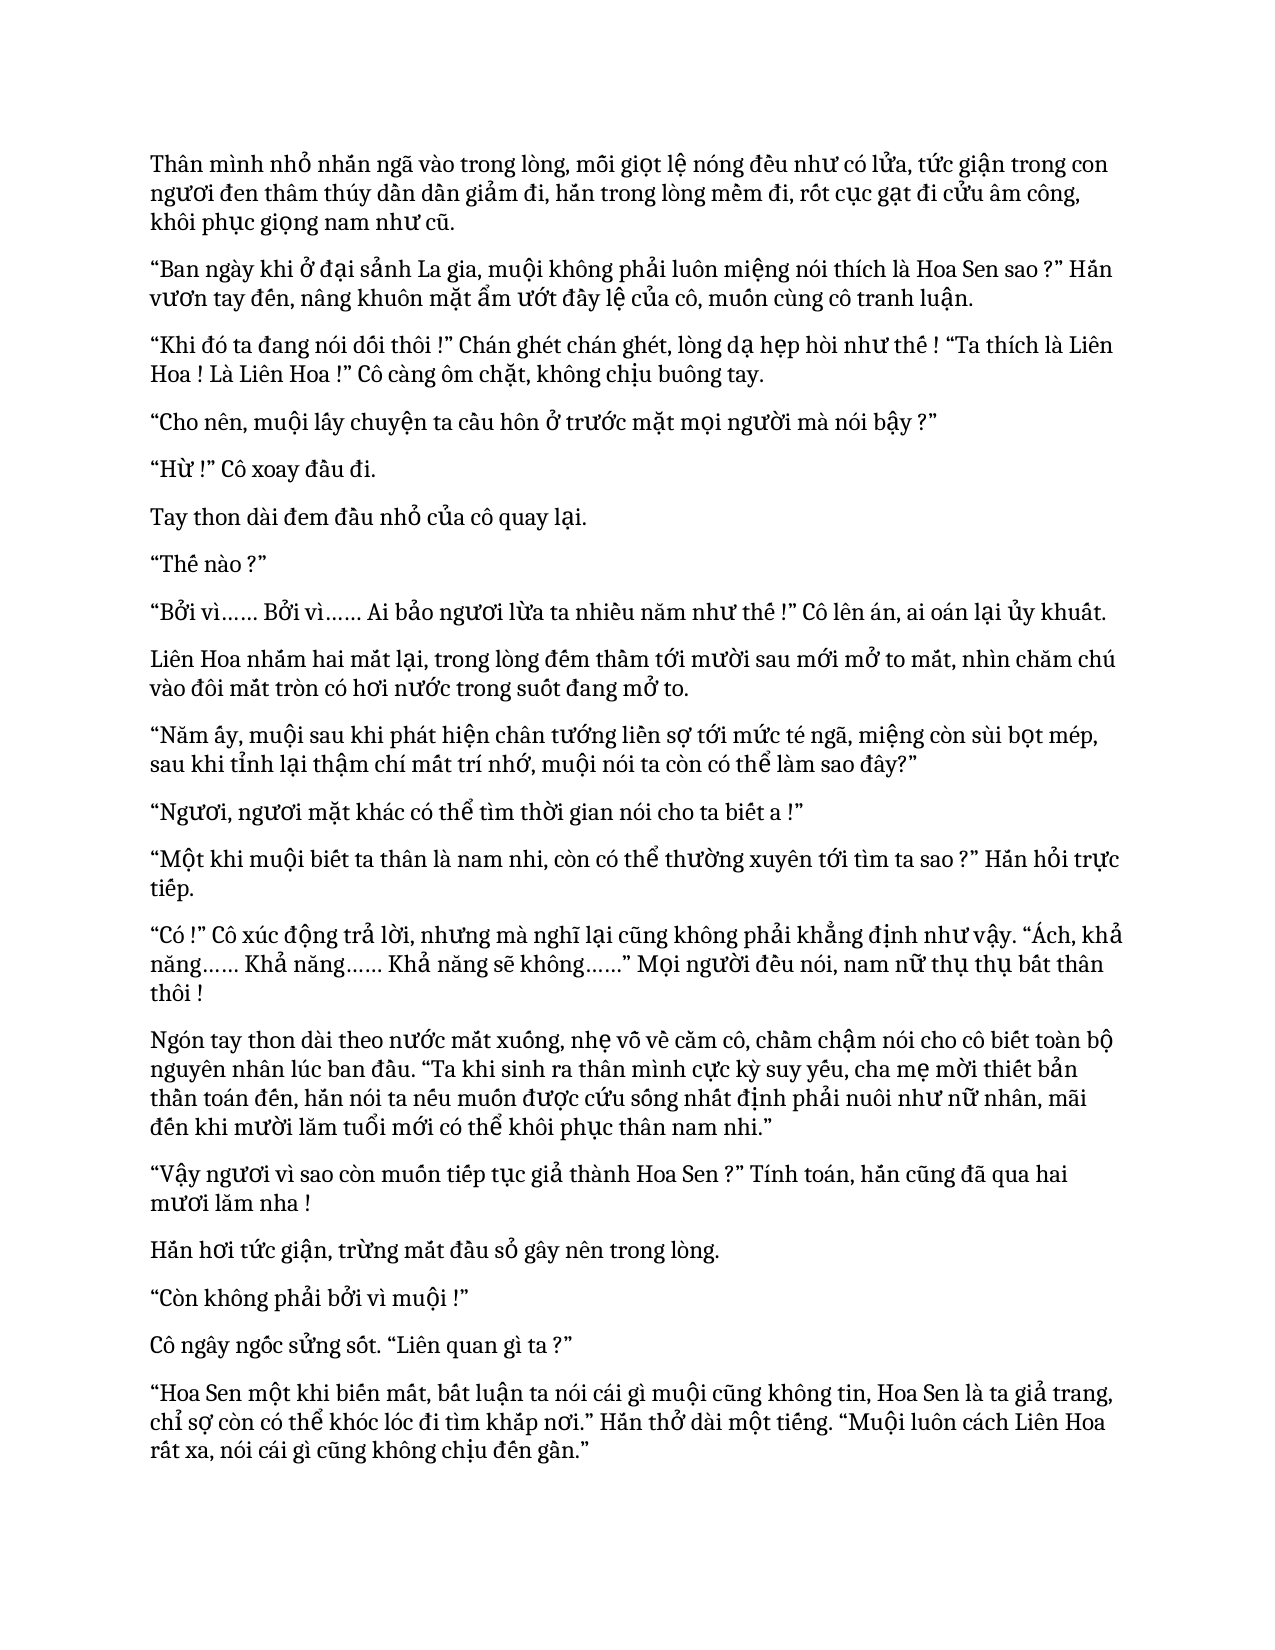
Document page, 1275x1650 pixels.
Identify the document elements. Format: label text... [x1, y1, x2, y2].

text Thân mình nhỏ nhắn ngã vào trong lòng, mỗi giọt lệ nóng đều như có lửa, tức giận trong con ngươi đen thâm thúy dần dần giảm đi, hắn trong lòng mềm đi, rốt cục gạt đi cửu âm công, khôi phục giọng nam như cũ. [150, 150, 1125, 236]
text “Một khi muội biết ta thân là nam nhi, còn có thể thường xuyên tới tìm ta sao ?” Hắn hỏi trực tiếp. [150, 845, 1125, 902]
text Cô ngây ngốc sửng sốt. “Liên quan gì ta ?” [150, 1331, 1125, 1360]
text “Ban ngày khi ở đại sảnh La gia, muội không phải luôn miệng nói thích là Hoa Sen sao ?” Hắn vươn tay đến, nâng khuôn mặt ẩm ướt đầy lệ của cô, muốn cùng cô tranh luận. [150, 255, 1125, 312]
text “Vậy ngươi vì sao còn muốn tiếp tục giả thành Hoa Sen ?” Tính toán, hắn cũng đã qua hai mươi lăm nha ! [150, 1160, 1125, 1217]
text Hắn hơi tức giận, trừng mắt đầu sỏ gây nên trong lòng. [150, 1236, 1125, 1265]
text “Cho nên, muội lấy chuyện ta cầu hôn ở trước mặt mọi người mà nói bậy ?” [150, 407, 1125, 436]
text “Có !” Cô xúc động trả lời, nhưng mà nghĩ lại cũng không phải khẳng định như vậy. “Ách, khả năng…… Khả năng…… Khả năng sẽ không……” Mọi người đều nói, nam nữ thụ thụ bất thân thôi ! [150, 921, 1125, 1007]
text “Bởi vì…… Bởi vì…… Ai bảo ngươi lừa ta nhiều năm như thế !” Cô lên án, ai oán lại ủy khuất. [150, 597, 1125, 626]
text “Ngươi, ngươi mặt khác có thể tìm thời gian nói cho ta biết a !” [150, 797, 1125, 826]
text Ngón tay thon dài theo nước mắt xuống, nhẹ vỗ về cằm cô, chầm chậm nói cho cô biết toàn bộ nguyên nhân lúc ban đầu. “Ta khi sinh ra thân mình cực kỳ suy yếu, cha mẹ mời thiết bản thần toán đến, hắn nói ta nếu muốn được cứu sống nhất định phải nuôi như nữ nhân, mãi đến khi mười lăm tuổi mới có thể khôi phục thân nam nhi.” [150, 1026, 1125, 1141]
text “Hừ !” Cô xoay đầu đi. [150, 455, 1125, 484]
text Tay thon dài đem đầu nhỏ của cô quay lại. [150, 502, 1125, 531]
text “Năm ấy, muội sau khi phát hiện chân tướng liền sợ tới mức té ngã, miệng còn sùi bọt mép, sau khi tỉnh lại thậm chí mất trí nhớ, muội nói ta còn có thể làm sao đây?” [150, 721, 1125, 779]
text “Thế nào ?” [150, 550, 1125, 579]
text “Khi đó ta đang nói dối thôi !” Chán ghét chán ghét, lòng dạ hẹp hòi như thế ! “Ta thích là Liên Hoa ! Là Liên Hoa !” Cô càng ôm chặt, không chịu buông tay. [150, 331, 1125, 389]
text “Còn không phải bởi vì muội !” [150, 1284, 1125, 1312]
text Liên Hoa nhắm hai mắt lại, trong lòng đếm thầm tới mười sau mới mở to mắt, nhìn chăm chú vào đôi mắt tròn có hơi nước trong suốt đang mở to. [150, 645, 1125, 702]
text “Hoa Sen một khi biến mất, bất luận ta nói cái gì muội cũng không tin, Hoa Sen là ta giả trang, chỉ sợ còn có thể khóc lóc đi tìm khắp nơi.” Hắn thở dài một tiếng. “Muội luôn cách Liên Hoa rất xa, nói cái gì cũng không chịu đến gần.” [150, 1379, 1125, 1465]
